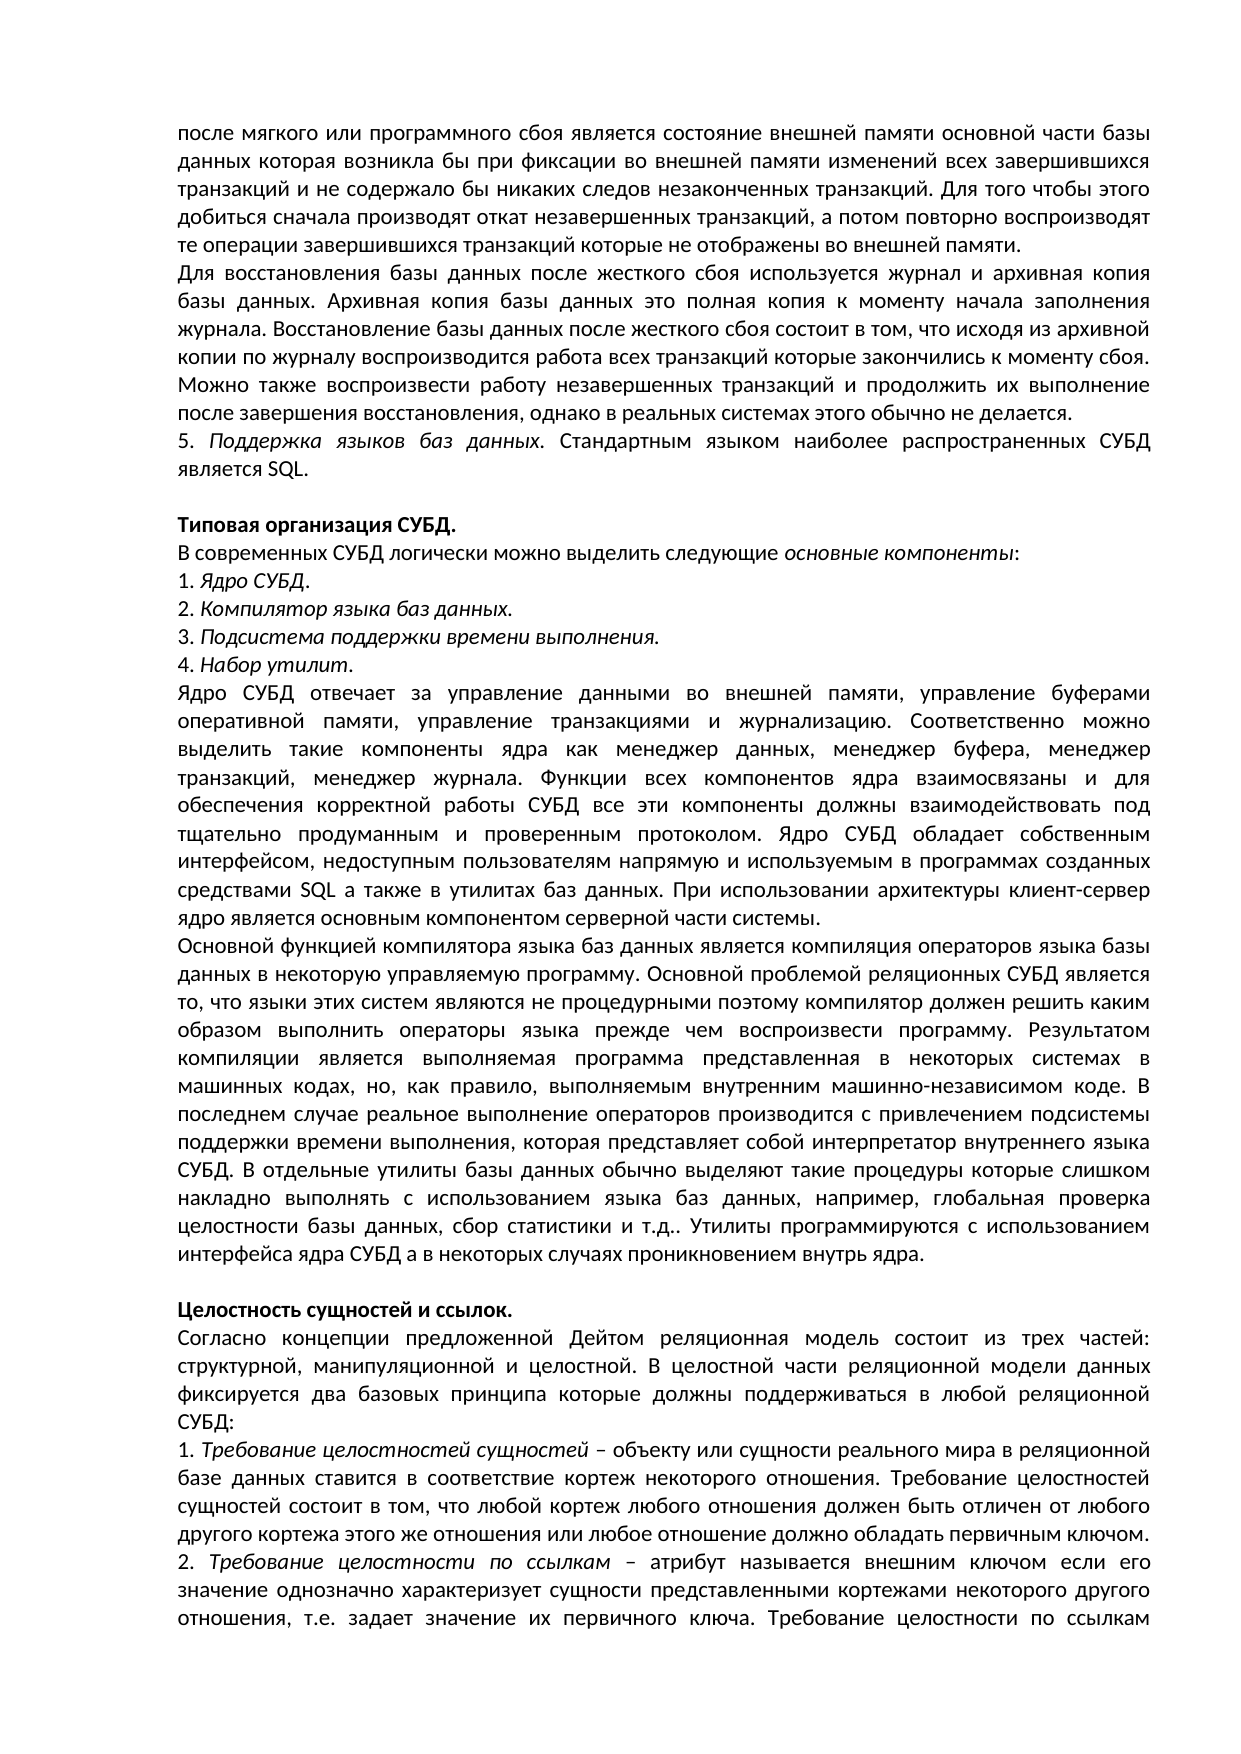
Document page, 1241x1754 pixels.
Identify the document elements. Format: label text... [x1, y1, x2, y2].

text 2. Компилятор языка баз данных. [177, 594, 1152, 622]
text В современных СУБД логически можно выделить следующие основные компоненты: [177, 538, 1152, 566]
text 1. Требование целостностей сущностей – объекту или сущности реального мира в реляционной базе данных ставится в соответствие кортеж некоторого отношения. Требование целостностей сущностей состоит в том, что любой кортеж любого отношения должен быть отличен от любого другого кортежа этого же отношения или любое отношение должно обладать первичным ключом. [177, 1435, 1152, 1547]
text Для восстановления базы данных после жесткого сбоя используется журнал и архивная копия базы данных. Архивная копия базы данных это полная копия к моменту начала заполнения журнала. Восстановление базы данных после жесткого сбоя состоит в том, что исходя из архивной копии по журналу воспроизводится работа всех транзакций которые закончились к моменту сбоя. Можно также воспроизвести работу незавершенных транзакций и продолжить их выполнение после завершения восстановления, однако в реальных системах этого обычно не делается. [177, 258, 1152, 426]
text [177, 1547, 1152, 1631]
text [177, 118, 1152, 258]
text Основной функцией компилятора языка баз данных является компиляция операторов языка базы данных в некоторую управляемую программу. Основной проблемой реляционных СУБД является то, что языки этих систем являются не процедурными поэтому компилятор должен решить каким образом выполнить операторы языка прежде чем воспроизвести программу. Результатом компиляции является выполняемая программа представленная в некоторых системах в машинных кодах, но, как правило, выполняемым внутренним машинно-независимом коде. В последнем случае реальное выполнение операторов производится с привлечением подсистемы поддержки времени выполнения, которая представляет собой интерпретатор внутреннего языка СУБД. В отдельные утилиты базы данных обычно выделяют такие процедуры которые слишком накладно выполнять с использованием языка баз данных, например, глобальная проверка целостности базы данных, сбор статистики и т.д.. Утилиты программируются с использованием интерфейса ядра СУБД а в некоторых случаях проникновением внутрь ядра. [177, 931, 1152, 1267]
text 5. Поддержка языков баз данных. Стандартным языком наиболее распространенных СУБД является SQL. [177, 426, 1152, 482]
text Согласно концепции предложенной Дейтом реляционная модель состоит из трех частей: структурной, манипуляционной и целостной. В целостной части реляционной модели данных фиксируется два базовых принципа которые должны поддерживаться в любой реляционной СУБД: [177, 1323, 1152, 1435]
text 3. Подсистема поддержки времени выполнения. [177, 622, 1152, 651]
text Ядро СУБД отвечает за управление данными во внешней памяти, управление буферами оперативной памяти, управление транзакциями и журнализацию. Соответственно можно выделить такие компоненты ядра как менеджер данных, менеджер буфера, менеджер транзакций, менеджер журнала. Функции всех компонентов ядра взаимосвязаны и для обеспечения корректной работы СУБД все эти компоненты должны взаимодействовать под тщательно продуманным и проверенным протоколом. Ядро СУБД обладает собственным интерфейсом, недоступным пользователям напрямую и используемым в программах созданных средствами SQL а также в утилитах баз данных. При использовании архитектуры клиент-сервер ядро является основным компонентом серверной части системы. [177, 678, 1152, 931]
text 4. Набор утилит. [177, 651, 1152, 678]
text Типовая организация СУБД. [177, 510, 1152, 538]
text Целостность сущностей и ссылок. [177, 1295, 1152, 1323]
text 1. Ядро СУБД. [177, 566, 1152, 594]
